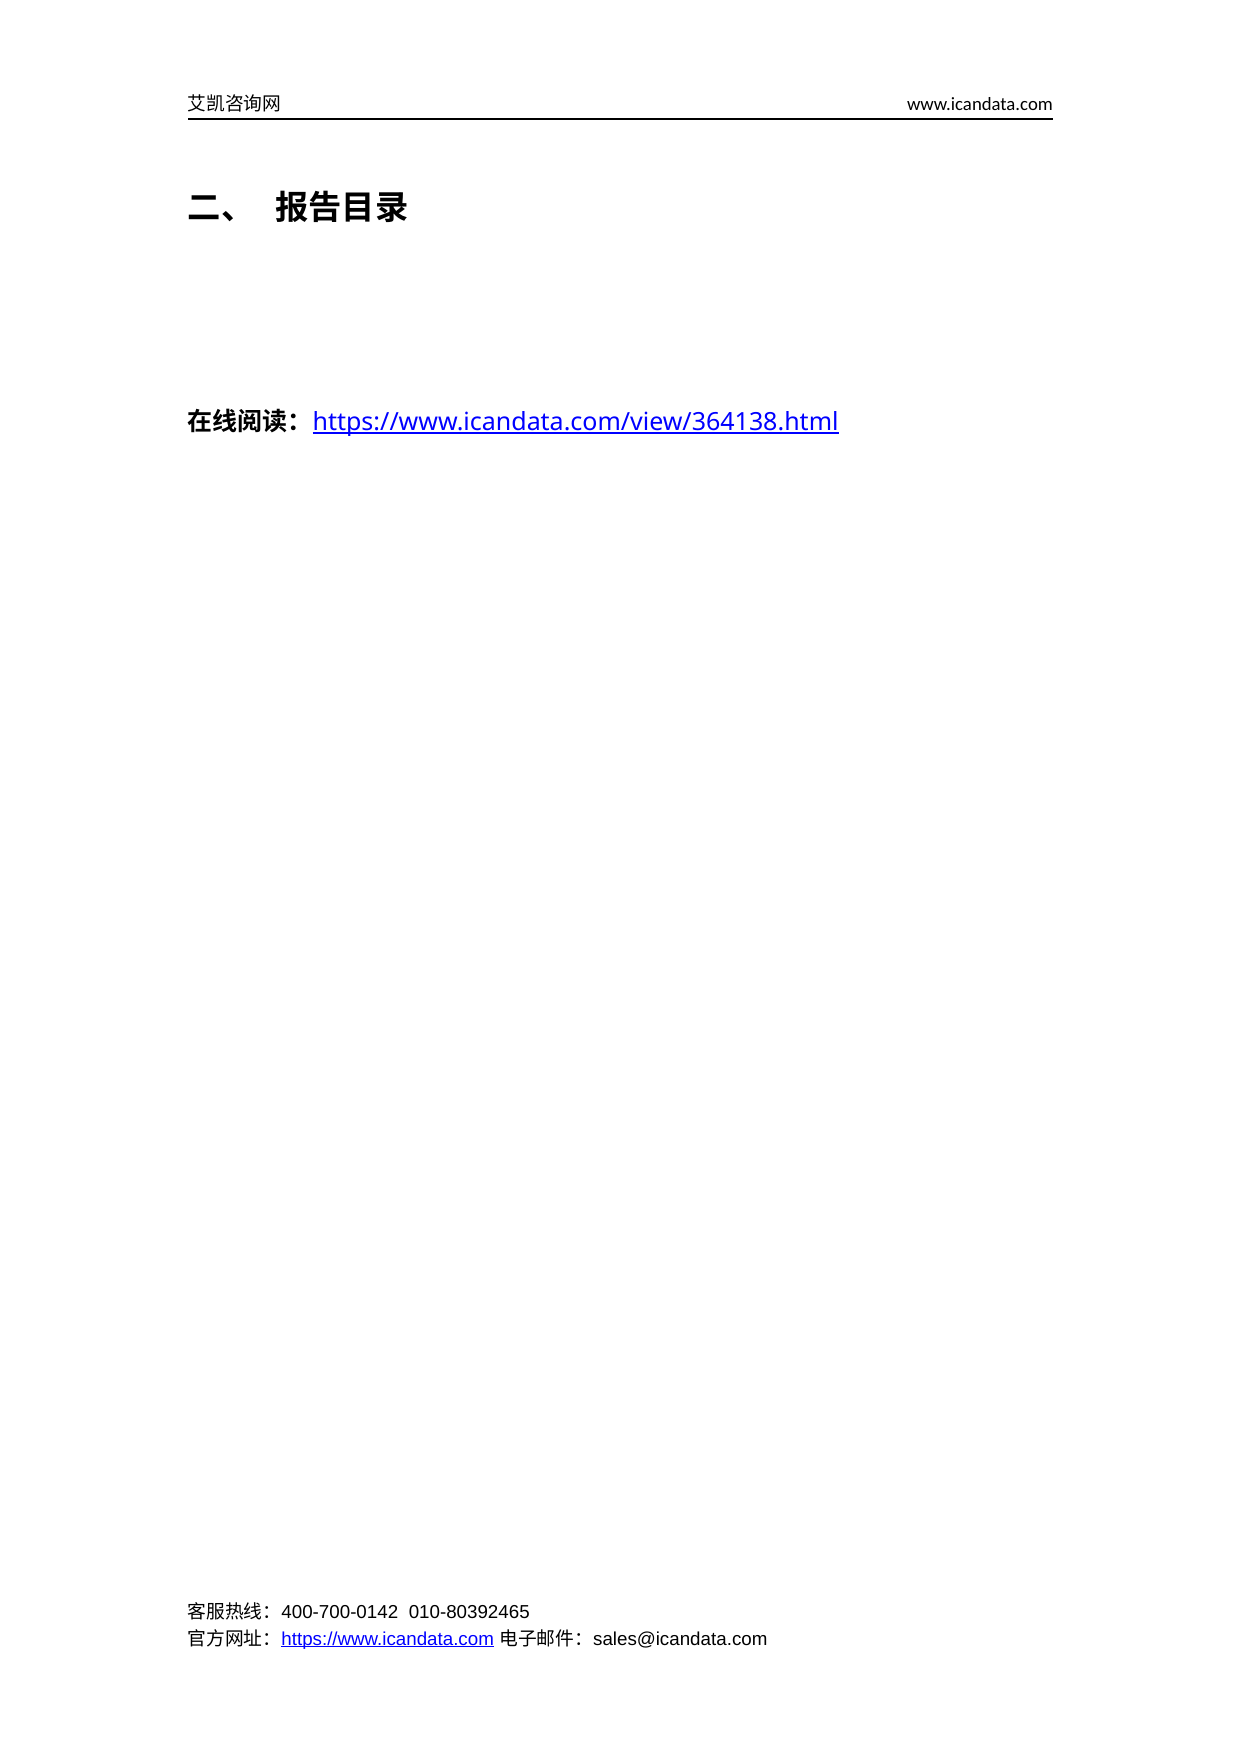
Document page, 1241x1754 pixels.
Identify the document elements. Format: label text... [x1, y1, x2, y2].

text 在线阅读：https://www.icandata.com/view/364138.html [187, 387, 1053, 452]
subtitle 报告目录 [187, 172, 1053, 237]
